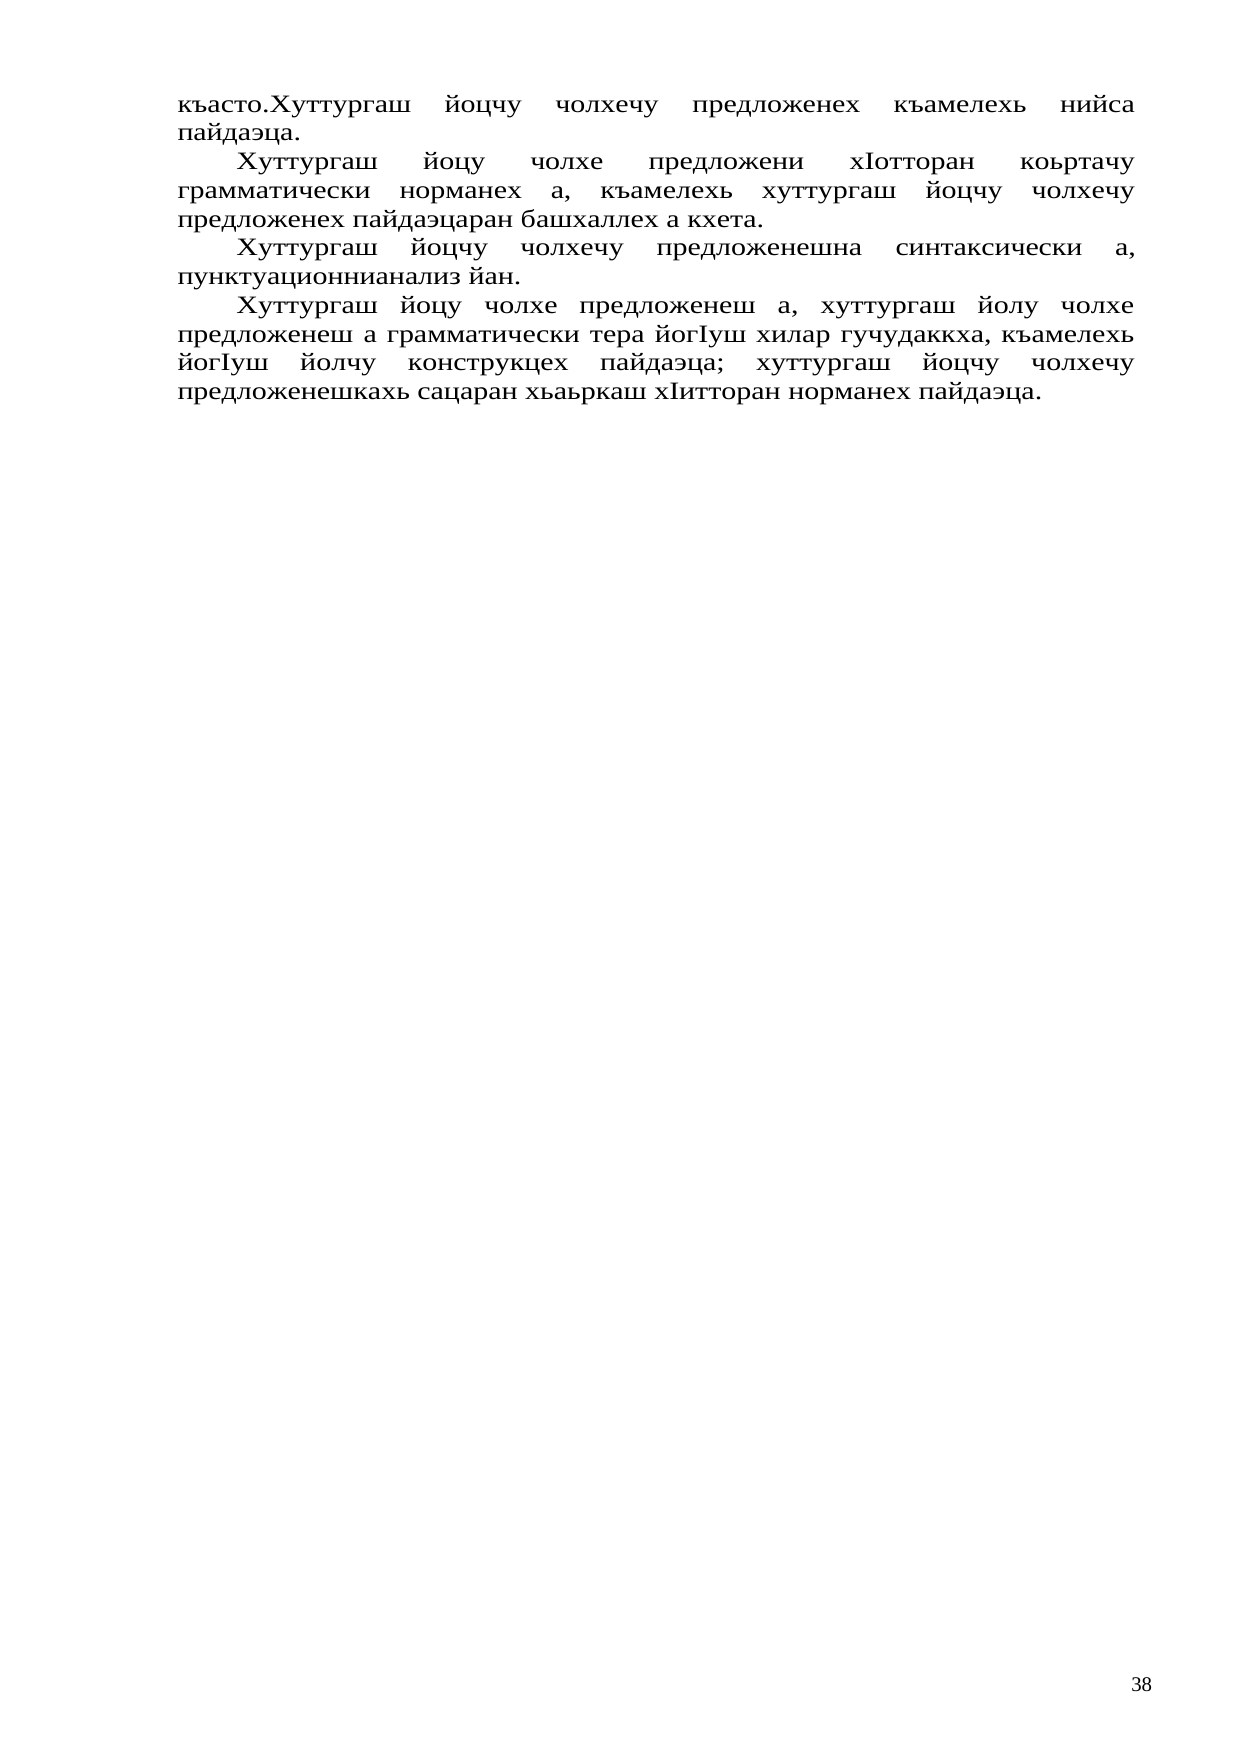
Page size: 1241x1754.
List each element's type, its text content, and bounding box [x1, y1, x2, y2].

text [177, 89, 1136, 146]
text Хуттургаш йоцу чолхе предложенеш а, хуттургаш йолу чолхе предложенеш а грамматически тера йогӀуш хилар гучудаккха, къамелехь йогӀуш йолчу конструкцех пайдаэца; хуттургаш йоцчу чолхечу предложенешкахь сацаран хьаьркаш хӀитторан норманех пайдаэца. [177, 290, 1136, 405]
text Хуттургаш йоцу чолхе предложени хӀотторан коьртачу грамматически норманех а, къамелехь хуттургаш йоцчу чолхечу предложенех пайдаэцаран башхаллех а кхета. [177, 146, 1136, 232]
text Хуттургаш йоцчу чолхечу предложенешна синтаксически а, пунктуационнианализ йан. [177, 232, 1136, 290]
